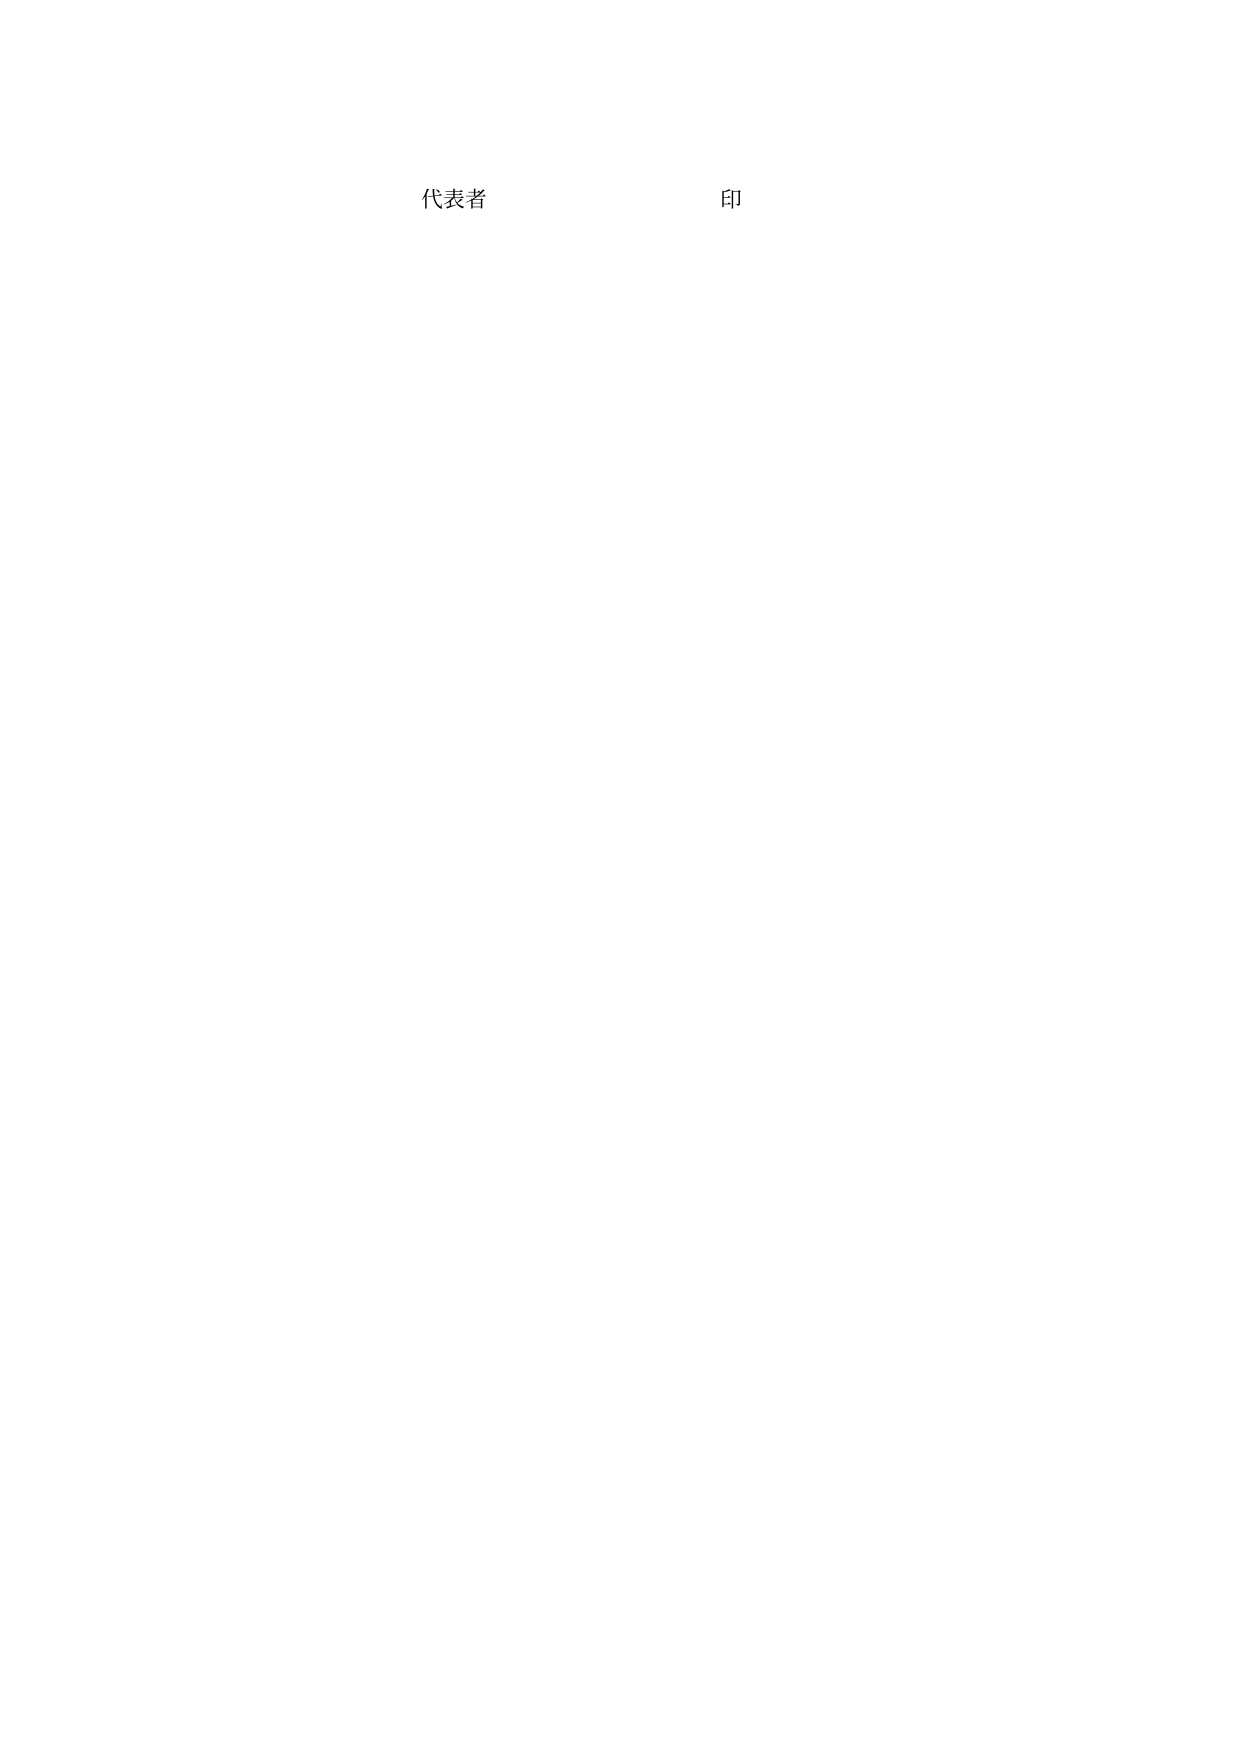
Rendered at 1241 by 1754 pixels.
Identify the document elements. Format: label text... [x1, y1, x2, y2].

text 代表者 印 [177, 179, 1063, 217]
